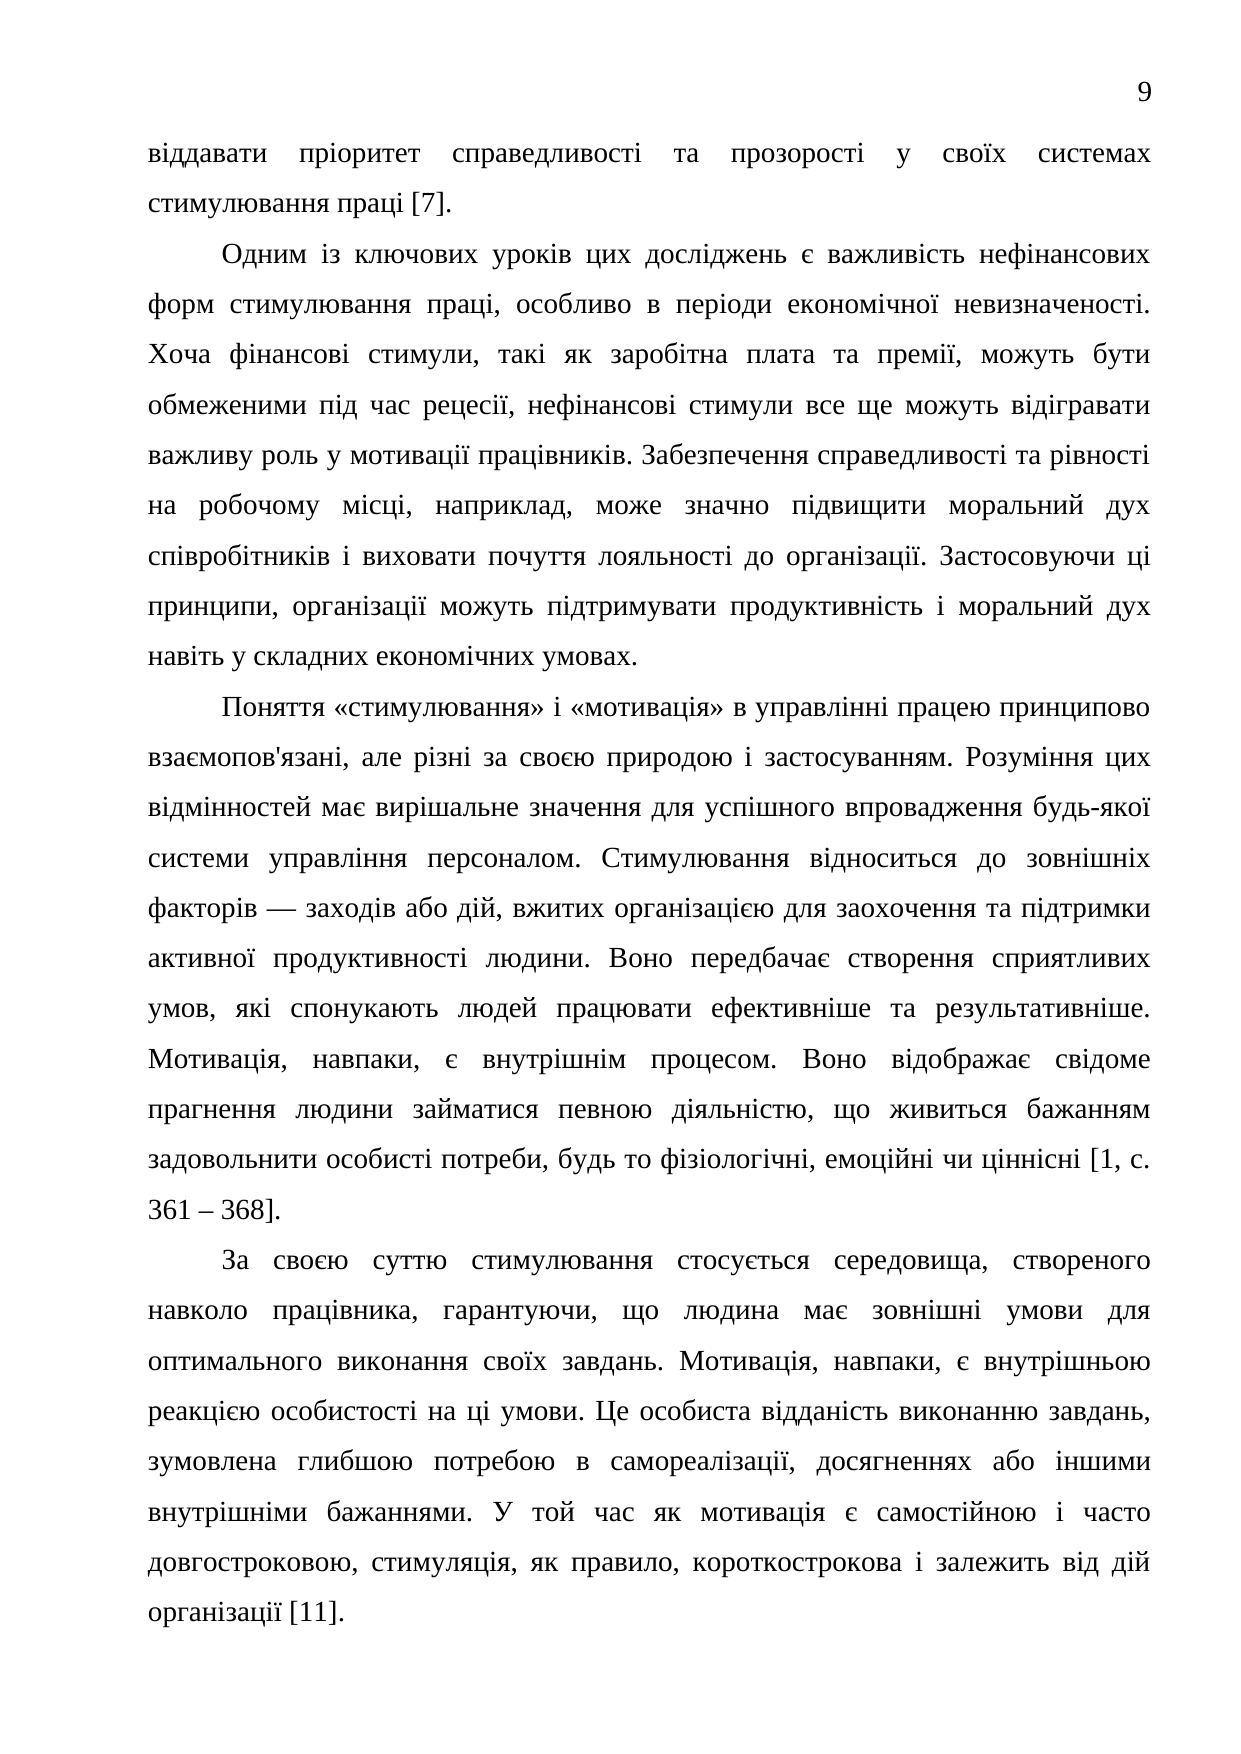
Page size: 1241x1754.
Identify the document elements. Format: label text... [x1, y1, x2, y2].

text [148, 135, 1152, 219]
text Одним із ключових уроків цих досліджень є важливість нефінансових форм стимулювання праці, особливо в періоди економічної невизначеності. Хоча фінансові стимули, такі як заробітна плата та премії, можуть бути обмеженими під час рецесії, нефінансові стимули все ще можуть відігравати важливу роль у мотивації працівників. Забезпечення справедливості та рівності на робочому місці, наприклад, може значно підвищити моральний дух співробітників і виховати почуття лояльності до організації. Застосовуючи ці принципи, організації можуть підтримувати продуктивність і моральний дух навіть у складних економічних умовах. [148, 236, 1152, 672]
text За своєю суттю стимулювання стосується середовища, створеного навколо працівника, гарантуючи, що людина має зовнішні умови для оптимального виконання своїх завдань. Мотивація, навпаки, є внутрішньою реакцією особистості на ці умови. Це особиста відданість виконанню завдань, зумовлена ​​глибшою потребою в самореалізації, досягненнях або іншими внутрішніми бажаннями. У той час як мотивація є самостійною і часто довгостроковою, стимуляція, як правило, короткострокова і залежить від дій організації [11]. [148, 1242, 1152, 1628]
text Поняття «стимулювання» і «мотивація» в управлінні працею принципово взаємопов'язані, але різні за своєю природою і застосуванням. Розуміння цих відмінностей має вирішальне значення для успішного впровадження будь-якої системи управління персоналом. Стимулювання відноситься до зовнішніх факторів — заходів або дій, вжитих організацією для заохочення та підтримки активної продуктивності людини. Воно передбачає створення сприятливих умов, які спонукають людей працювати ефективніше та результативніше. Мотивація, навпаки, є внутрішнім процесом. Воно відображає свідоме прагнення людини займатися певною діяльністю, що живиться бажанням задовольнити особисті потреби, будь то фізіологічні, емоційні чи ціннісні [1, c. 361 – 368]. [148, 689, 1152, 1225]
